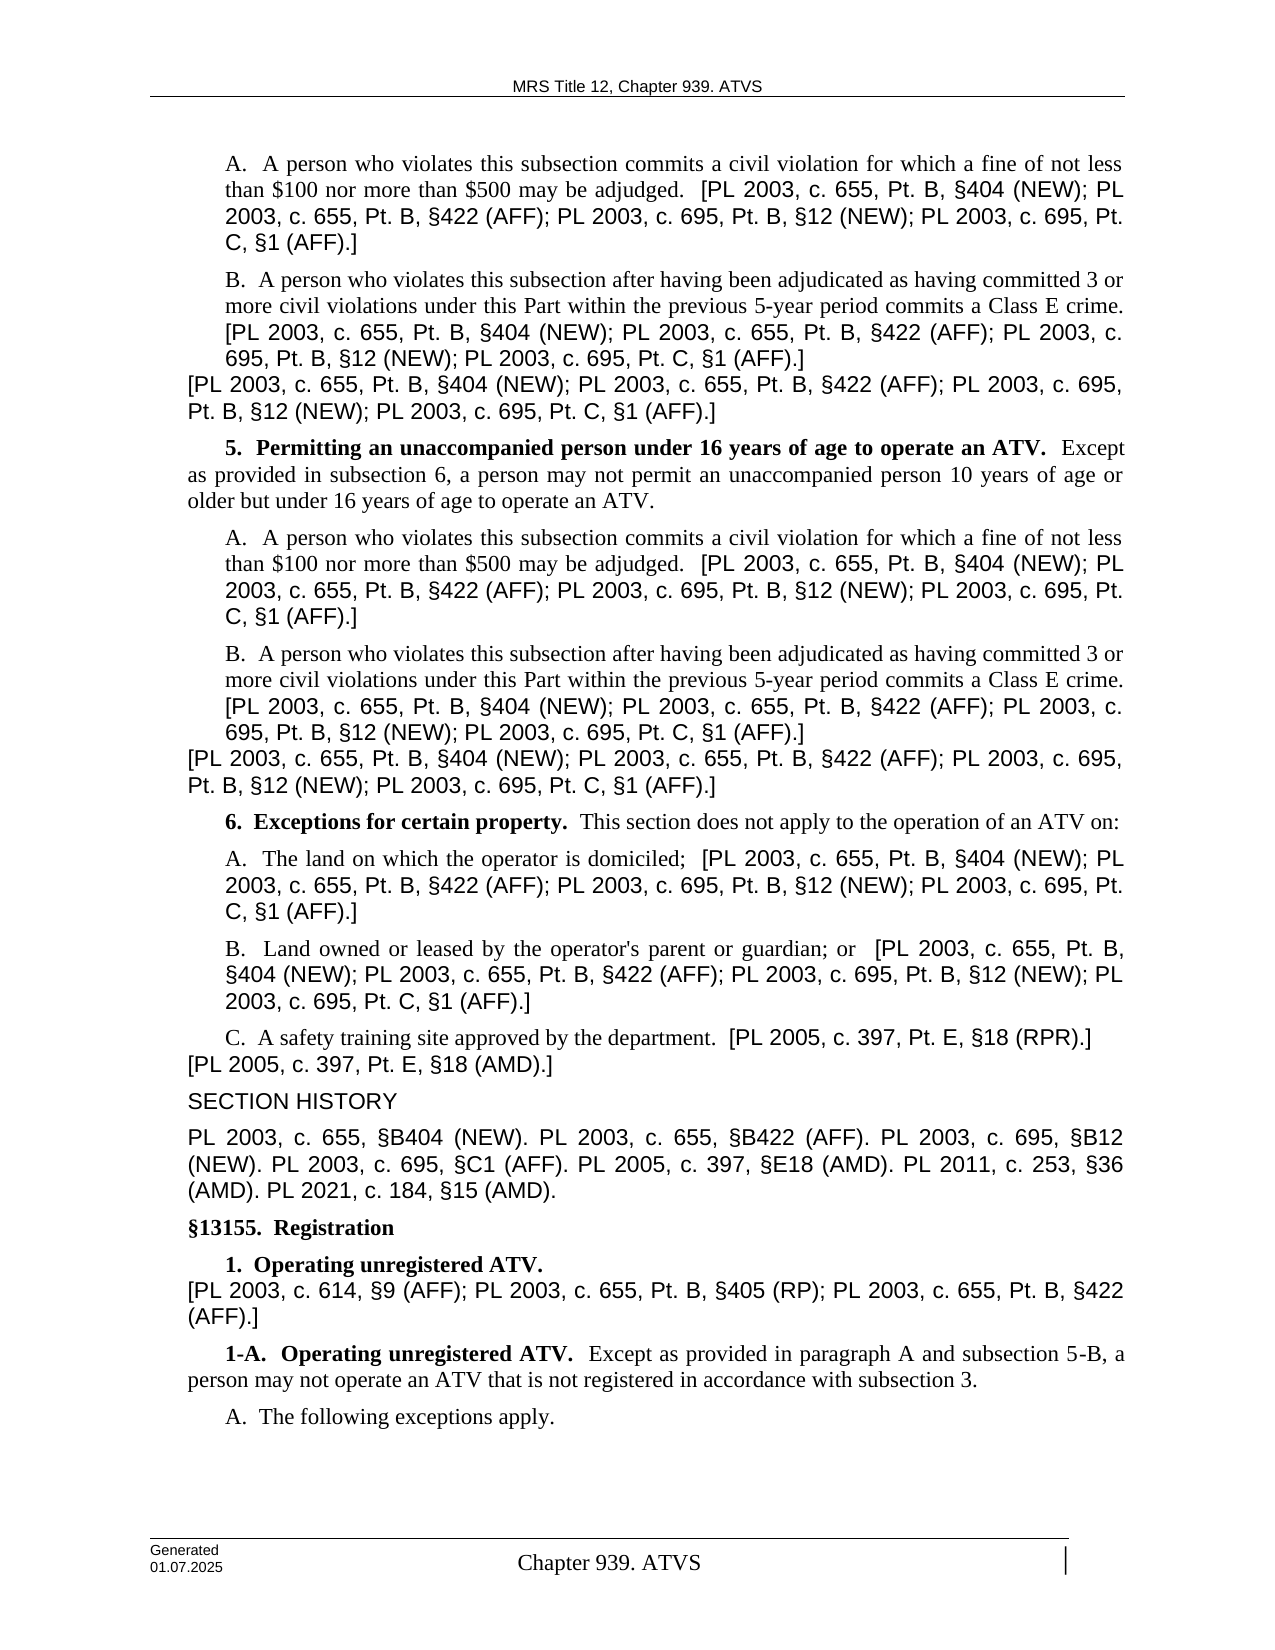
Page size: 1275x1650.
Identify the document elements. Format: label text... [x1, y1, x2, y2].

text 1-A. Operating unregistered ATV. Except as provided in paragraph A and subsection 5‑B, a person may not operate an ATV that is not registered in accordance with subsection 3. [187, 1340, 1125, 1393]
text 6. Exceptions for certain property. This section does not apply to the operation of an ATV on: [187, 808, 1125, 835]
text 1. Operating unregistered ATV. [187, 1251, 1125, 1277]
text B. Land owned or leased by the operator's parent or guardian; or [PL 2003, c. 655, Pt. B, §404 (NEW); PL 2003, c. 655, Pt. B, §422 (AFF); PL 2003, c. 695, Pt. B, §12 (NEW); PL 2003, c. 695, Pt. C, §1 (AFF).] [225, 935, 1125, 1014]
text [PL 2003, c. 655, Pt. B, §404 (NEW); PL 2003, c. 655, Pt. B, §422 (AFF); PL 2003, c. 695, Pt. B, §12 (NEW); PL 2003, c. 695, Pt. C, §1 (AFF).] [187, 745, 1125, 798]
text A. The land on which the operator is domiciled; [PL 2003, c. 655, Pt. B, §404 (NEW); PL 2003, c. 655, Pt. B, §422 (AFF); PL 2003, c. 695, Pt. B, §12 (NEW); PL 2003, c. 695, Pt. C, §1 (AFF).] [225, 845, 1125, 924]
text C. A safety training site approved by the department. [PL 2005, c. 397, Pt. E, §18 (RPR).] [225, 1024, 1125, 1051]
text A. The following exceptions apply. [225, 1403, 1125, 1429]
text [PL 2003, c. 614, §9 (AFF); PL 2003, c. 655, Pt. B, §405 (RP); PL 2003, c. 655, Pt. B, §422 (AFF).] [187, 1277, 1125, 1330]
text §13155. Registration [187, 1214, 1125, 1240]
text SECTION HISTORY [187, 1088, 1125, 1114]
text PL 2003, c. 655, §B404 (NEW). PL 2003, c. 655, §B422 (AFF). PL 2003, c. 695, §B12 (NEW). PL 2003, c. 695, §C1 (AFF). PL 2005, c. 397, §E18 (AMD). PL 2011, c. 253, §36 (AMD). PL 2021, c. 184, §15 (AMD). [187, 1124, 1125, 1203]
text [PL 2003, c. 655, Pt. B, §404 (NEW); PL 2003, c. 655, Pt. B, §422 (AFF); PL 2003, c. 695, Pt. B, §12 (NEW); PL 2003, c. 695, Pt. C, §1 (AFF).] [187, 371, 1125, 424]
text [PL 2005, c. 397, Pt. E, §18 (AMD).] [187, 1051, 1125, 1077]
text 5. Permitting an unaccompanied person under 16 years of age to operate an ATV. Except as provided in subsection 6, a person may not permit an unaccompanied person 10 years of age or older but under 16 years of age to operate an ATV. [187, 434, 1125, 513]
